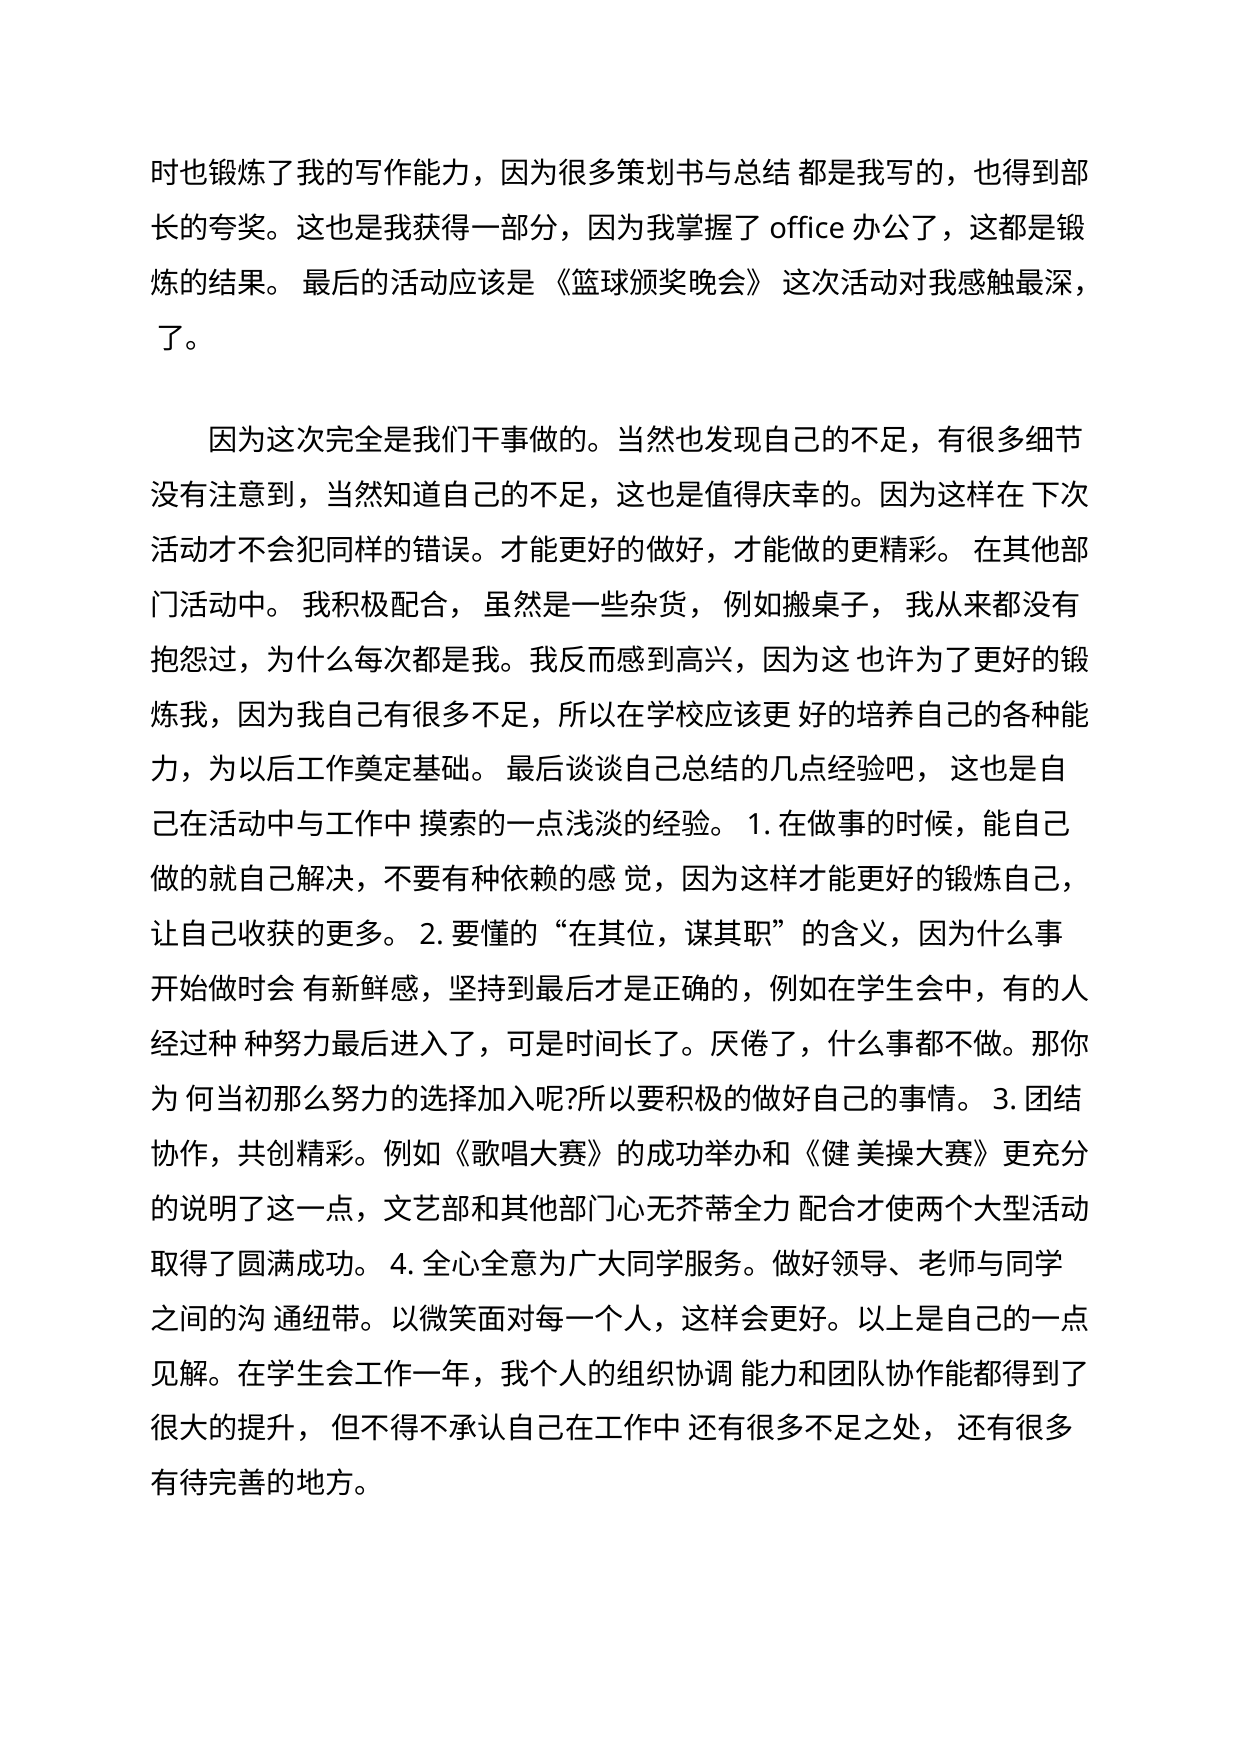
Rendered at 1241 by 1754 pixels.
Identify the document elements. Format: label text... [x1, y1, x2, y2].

text 因为这次完全是我们干事做的。当然也发现自己的不足，有很多细节 没有注意到，当然知道自己的不足，这也是值得庆幸的。因为这样在 下次活动才不会犯同样的错误。才能更好的做好，才能做的更精彩。 在其他部门活动中。 我积极配合， 虽然是一些杂货， 例如搬桌子， 我从来都没有抱怨过，为什么每次都是我。我反而感到高兴，因为这 也许为了更好的锻炼我，因为我自己有很多不足，所以在学校应该更 好的培养自己的各种能力，为以后工作奠定基础。 最后谈谈自己总结的几点经验吧， 这也是自己在活动中与工作中 摸索的一点浅淡的经验。 1. 在做事的时候，能自己做的就自己解决，不要有种依赖的感 觉，因为这样才能更好的锻炼自己，让自己收获的更多。 2. 要懂的“在其位，谋其职”的含义，因为什么事开始做时会 有新鲜感，坚持到最后才是正确的，例如在学生会中，有的人经过种 种努力最后进入了，可是时间长了。厌倦了，什么事都不做。那你为 何当初那么努力的选择加入呢?所以要积极的做好自己的事情。 3. 团结协作，共创精彩。例如《歌唱大赛》的成功举办和《健 美操大赛》更充分的说明了这一点，文艺部和其他部门心无芥蒂全力 配合才使两个大型活动取得了圆满成功。 4. 全心全意为广大同学服务。做好领导、老师与同学之间的沟 通纽带。以微笑面对每一个人，这样会更好。以上是自己的一点见解。在学生会工作一年，我个人的组织协调 能力和团队协作能都得到了很大的提升， 但不得不承认自己在工作中 还有很多不足之处， 还有很多有待完善的地方。 [150, 417, 1090, 1502]
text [150, 150, 1090, 357]
